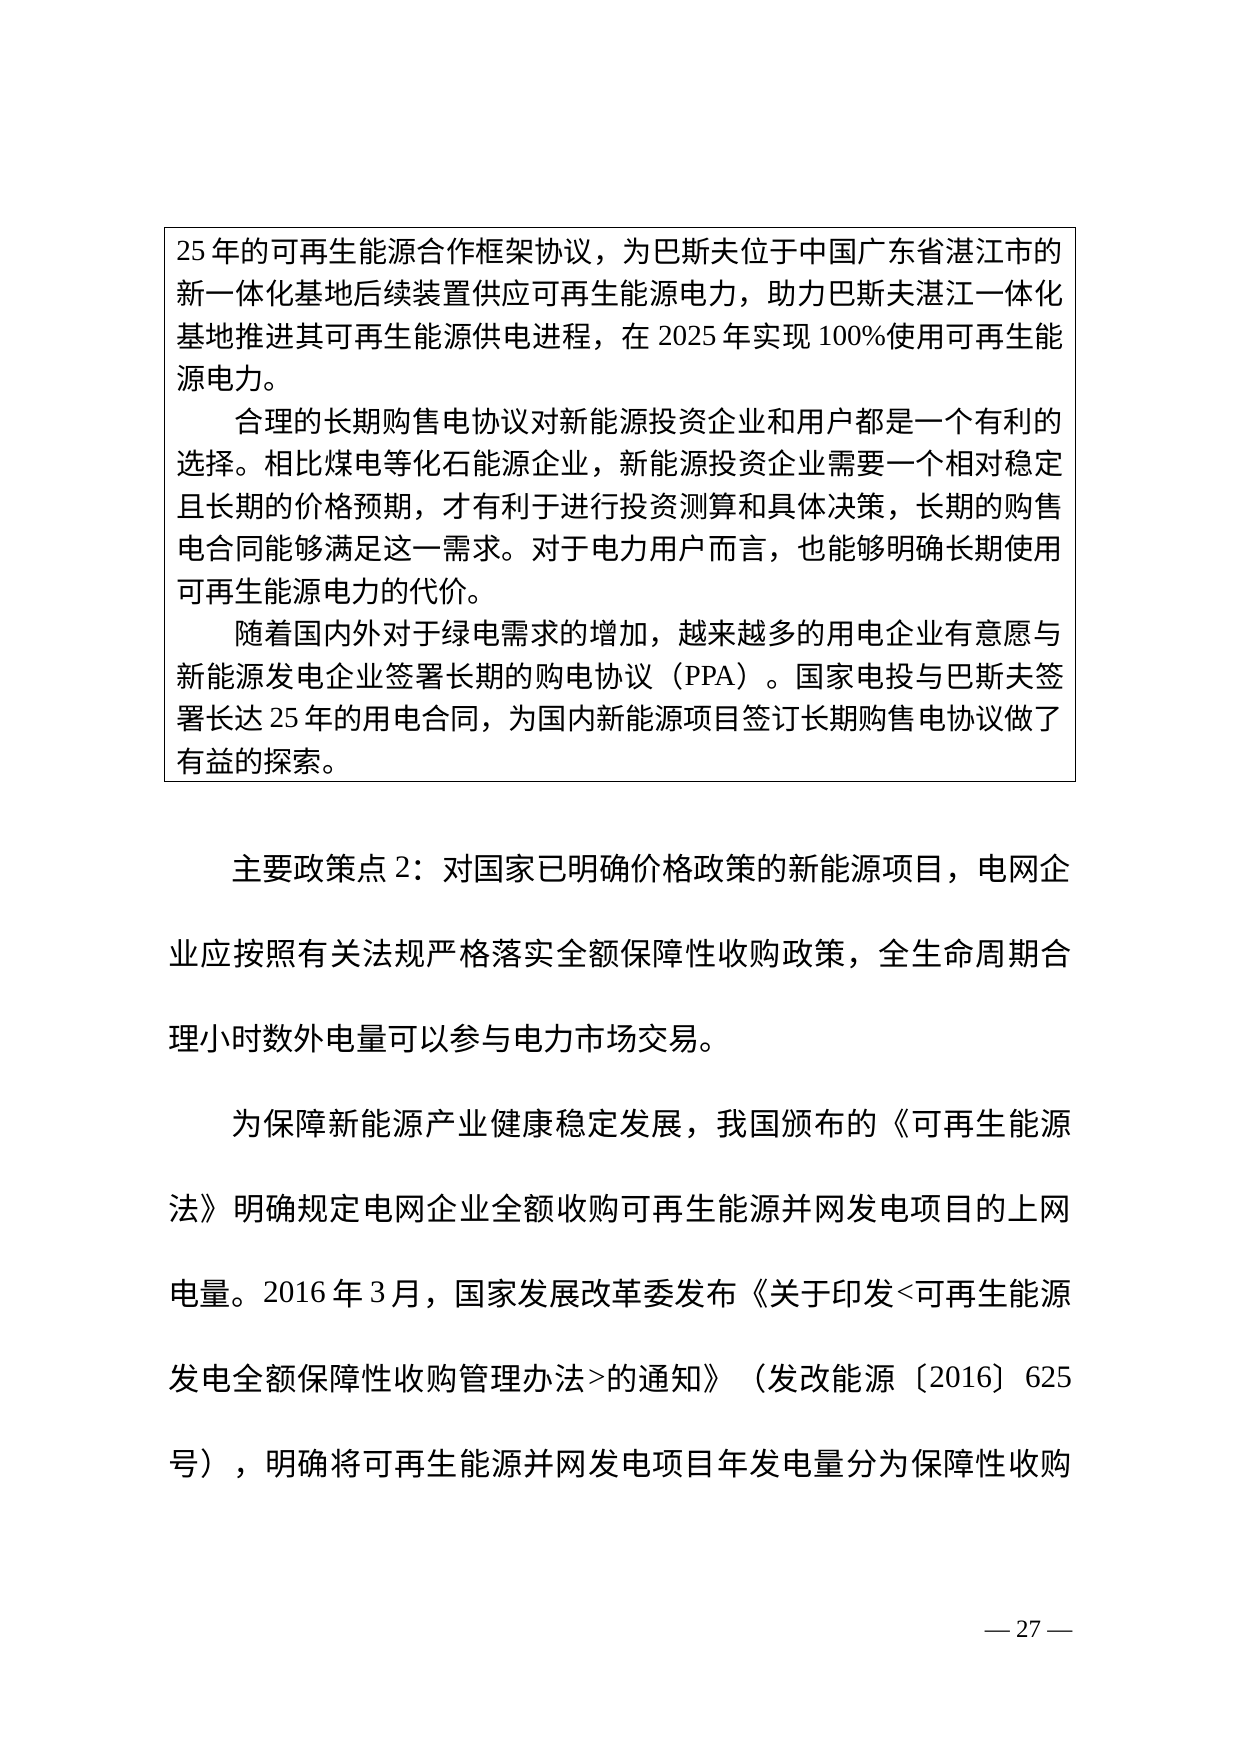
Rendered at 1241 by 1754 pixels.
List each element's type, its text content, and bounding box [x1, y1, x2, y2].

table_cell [165, 228, 1075, 781]
text 主要政策点2：对国家已明确价格政策的新能源项目，电网企业应按照有关法规严格落实全额保障性收购政策，全生命周期合理小时数外电量可以参与电力市场交易。 [168, 824, 1072, 1079]
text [168, 1079, 1072, 1504]
